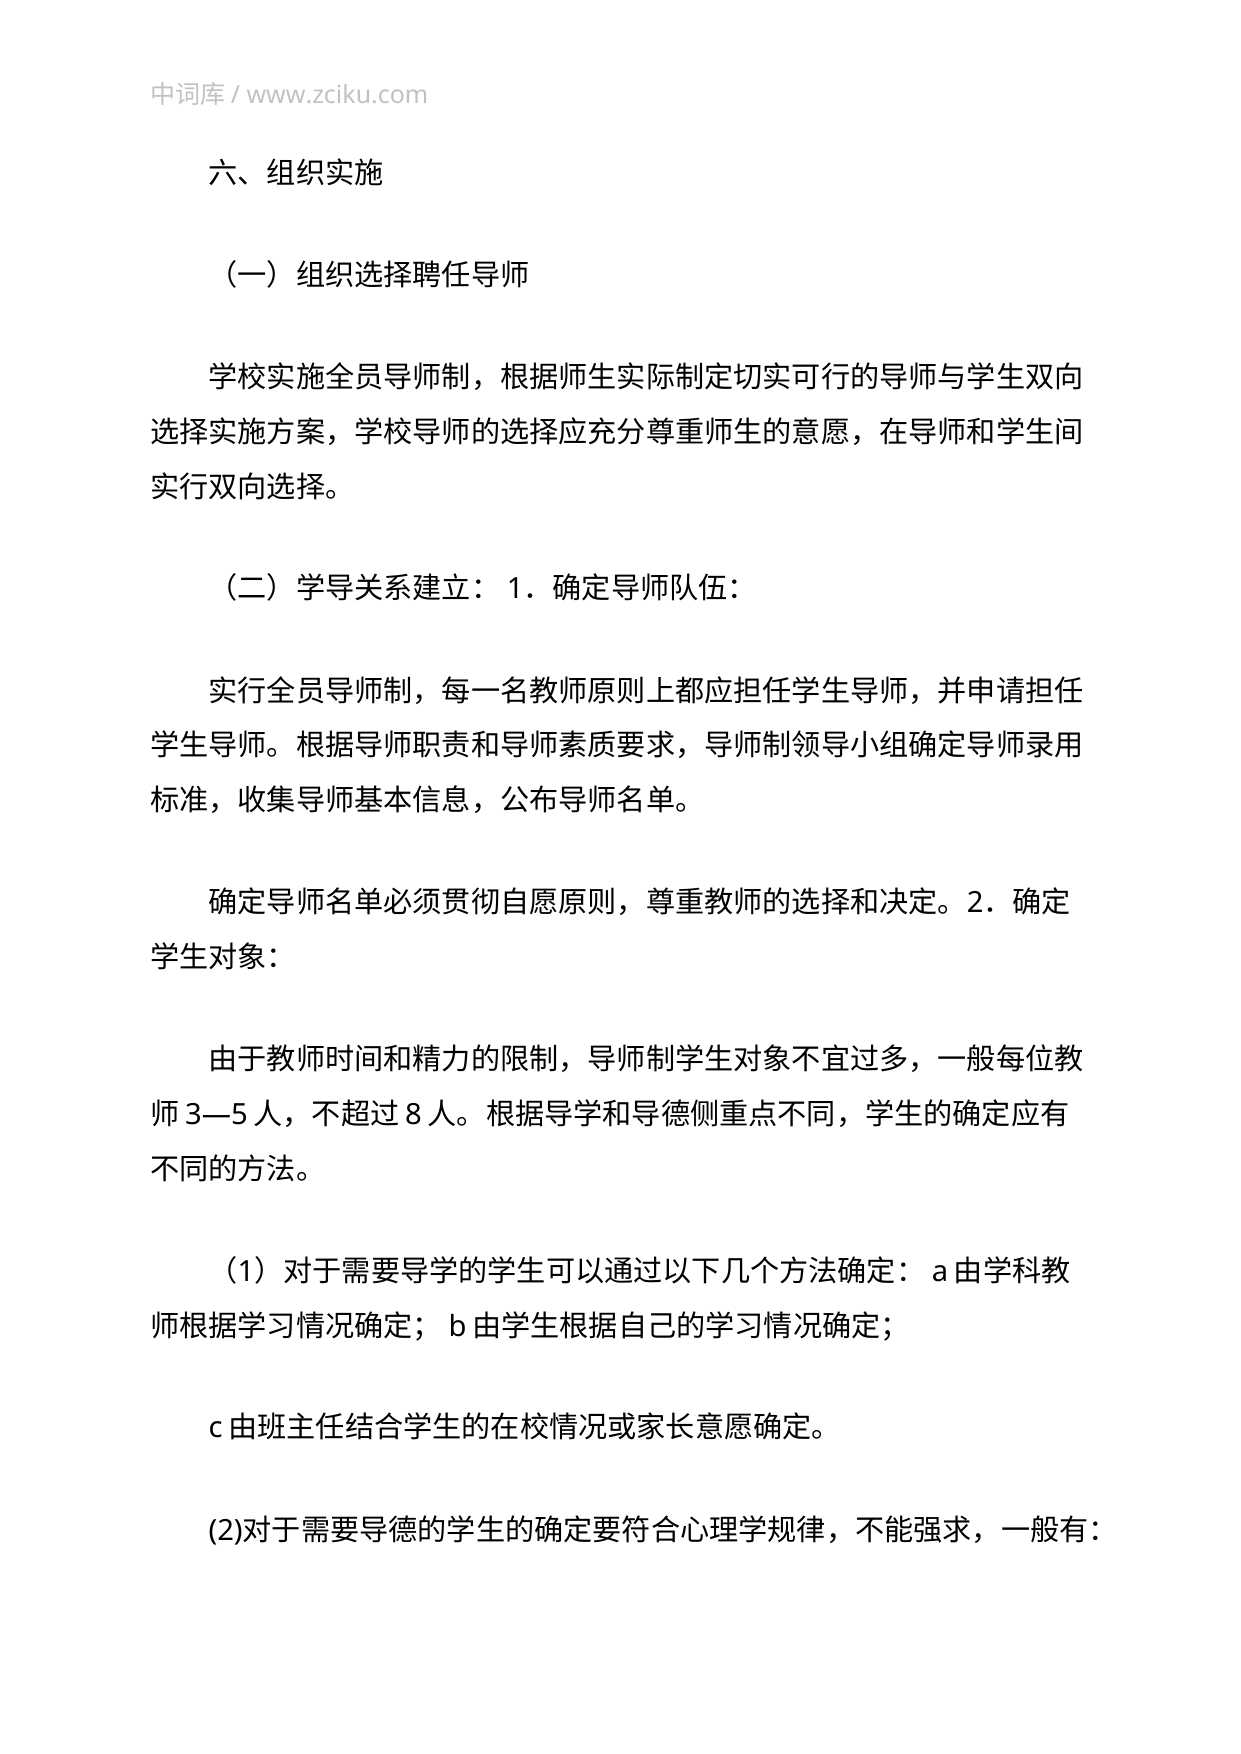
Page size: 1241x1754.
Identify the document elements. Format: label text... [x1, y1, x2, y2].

text （1）对于需要导学的学生可以通过以下几个方法确定： a由学科教师根据学习情况确定； b由学生根据自己的学习情况确定； [150, 1247, 1090, 1344]
text (2)对于需要导德的学生的确定要符合心理学规律，不能强求，一般有： [150, 1506, 1090, 1548]
text c由班主任结合学生的在校情况或家长意愿确定。 [150, 1404, 1090, 1446]
text 由于教师时间和精力的限制，导师制学生对象不宜过多，一般每位教师3—5人，不超过8人。根据导学和导德侧重点不同，学生的确定应有不同的方法。 [150, 1035, 1090, 1188]
text （二）学导关系建立： 1．确定导师队伍： [150, 565, 1090, 607]
text 确定导师名单必须贯彻自愿原则，尊重教师的选择和决定。2．确定学生对象： [150, 879, 1090, 976]
text 六、组织实施 [150, 150, 1090, 192]
text （一）组织选择聘任导师 [150, 252, 1090, 294]
text 实行全员导师制，每一名教师原则上都应担任学生导师，并申请担任学生导师。根据导师职责和导师素质要求，导师制领导小组确定导师录用标准，收集导师基本信息，公布导师名单。 [150, 667, 1090, 819]
text 学校实施全员导师制，根据师生实际制定切实可行的导师与学生双向选择实施方案，学校导师的选择应充分尊重师生的意愿，在导师和学生间实行双向选择。 [150, 353, 1090, 506]
